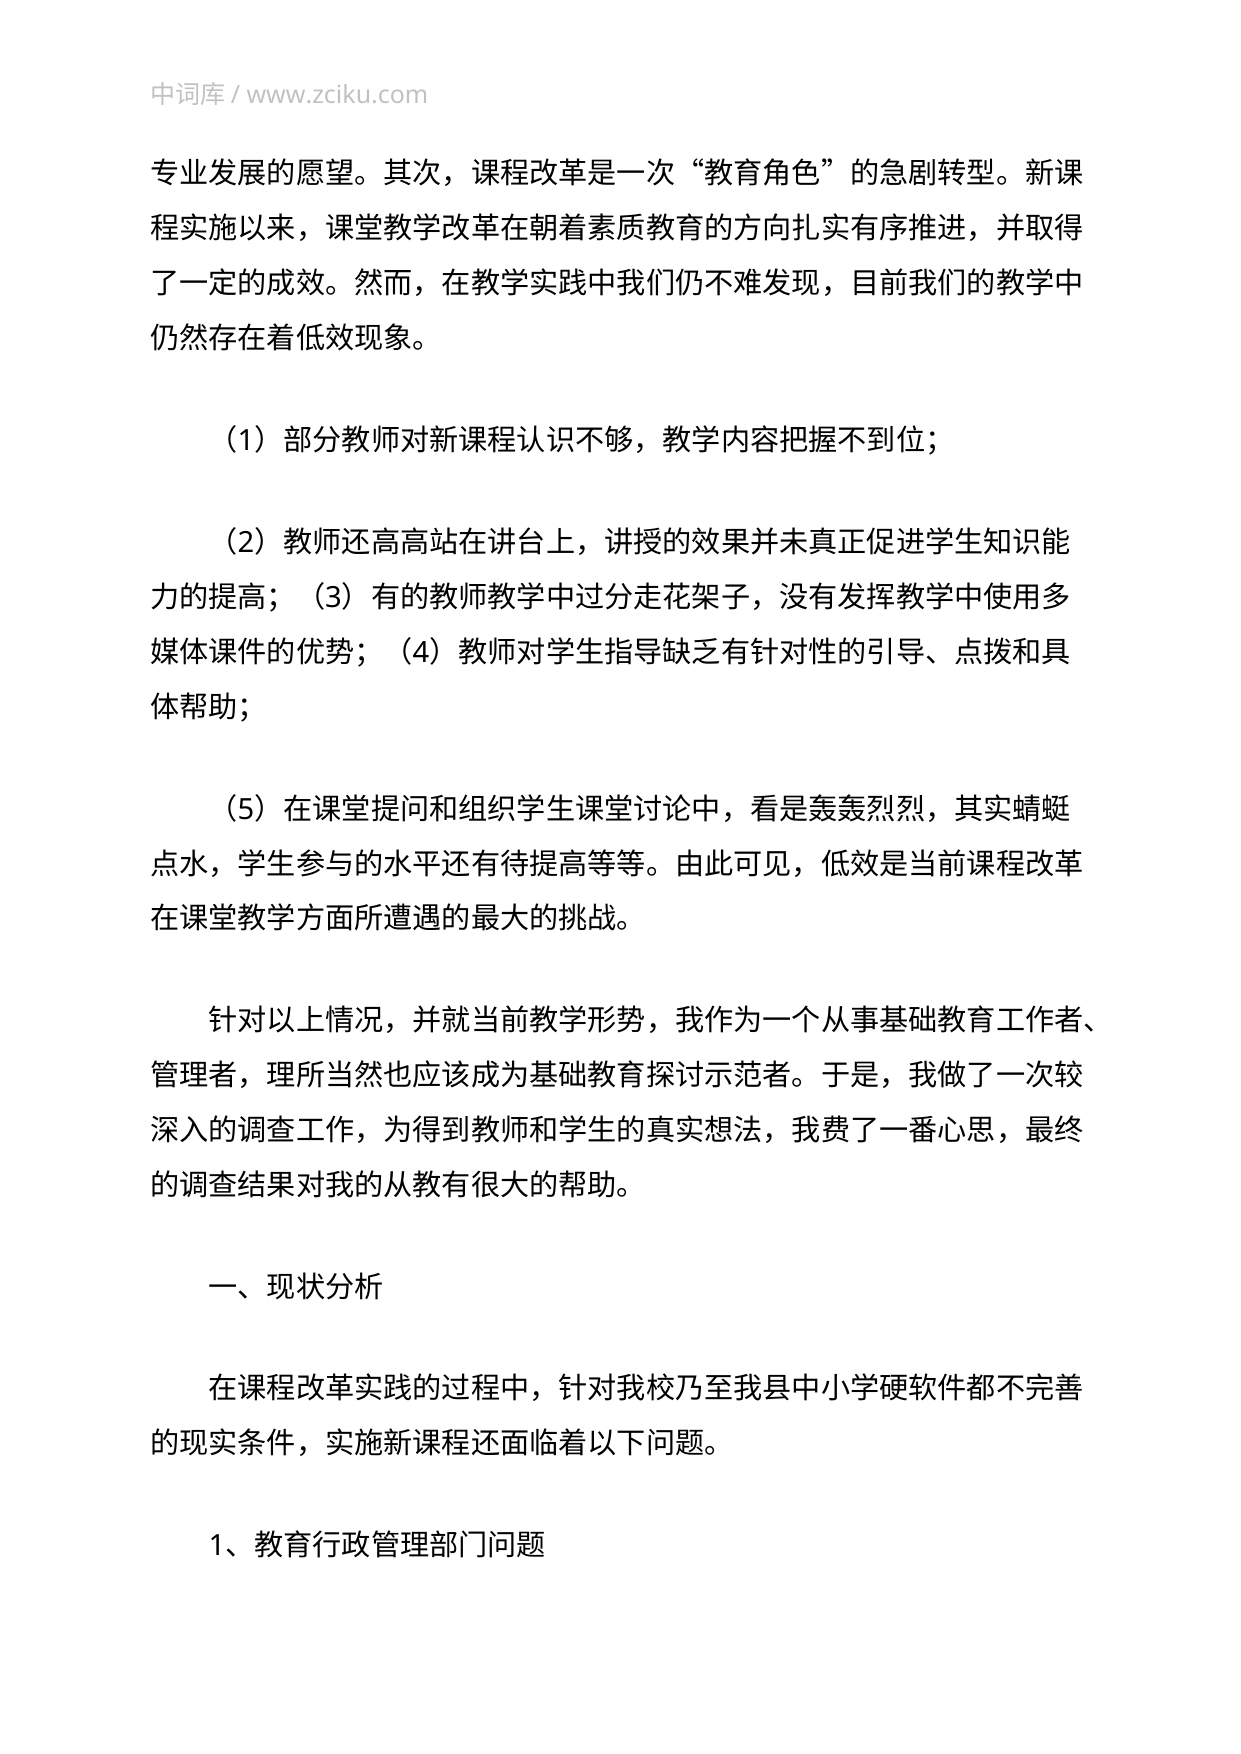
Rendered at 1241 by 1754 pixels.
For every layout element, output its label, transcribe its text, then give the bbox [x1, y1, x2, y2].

text 在课程改革实践的过程中，针对我校乃至我县中小学硬软件都不完善的现实条件，实施新课程还面临着以下问题。 [150, 1365, 1090, 1462]
text （1）部分教师对新课程认识不够，教学内容把握不到位； [150, 416, 1090, 459]
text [150, 150, 1090, 357]
text （2）教师还高高站在讲台上，讲授的效果并未真正促进学生知识能力的提高；（3）有的教师教学中过分走花架子，没有发挥教学中使用多媒体课件的优势；（4）教师对学生指导缺乏有针对性的引导、点拨和具体帮助； [150, 518, 1090, 726]
text 针对以上情况，并就当前教学形势，我作为一个从事基础教育工作者、管理者，理所当然也应该成为基础教育探讨示范者。于是，我做了一次较深入的调查工作，为得到教师和学生的真实想法，我费了一番心思，最终的调查结果对我的从教有很大的帮助。 [150, 997, 1090, 1204]
text 1、教育行政管理部门问题 [150, 1522, 1090, 1564]
text （5）在课堂提问和组织学生课堂讨论中，看是轰轰烈烈，其实蜻蜓点水，学生参与的水平还有待提高等等。由此可见，低效是当前课程改革在课堂教学方面所遭遇的最大的挑战。 [150, 785, 1090, 937]
text 一、现状分析 [150, 1263, 1090, 1306]
